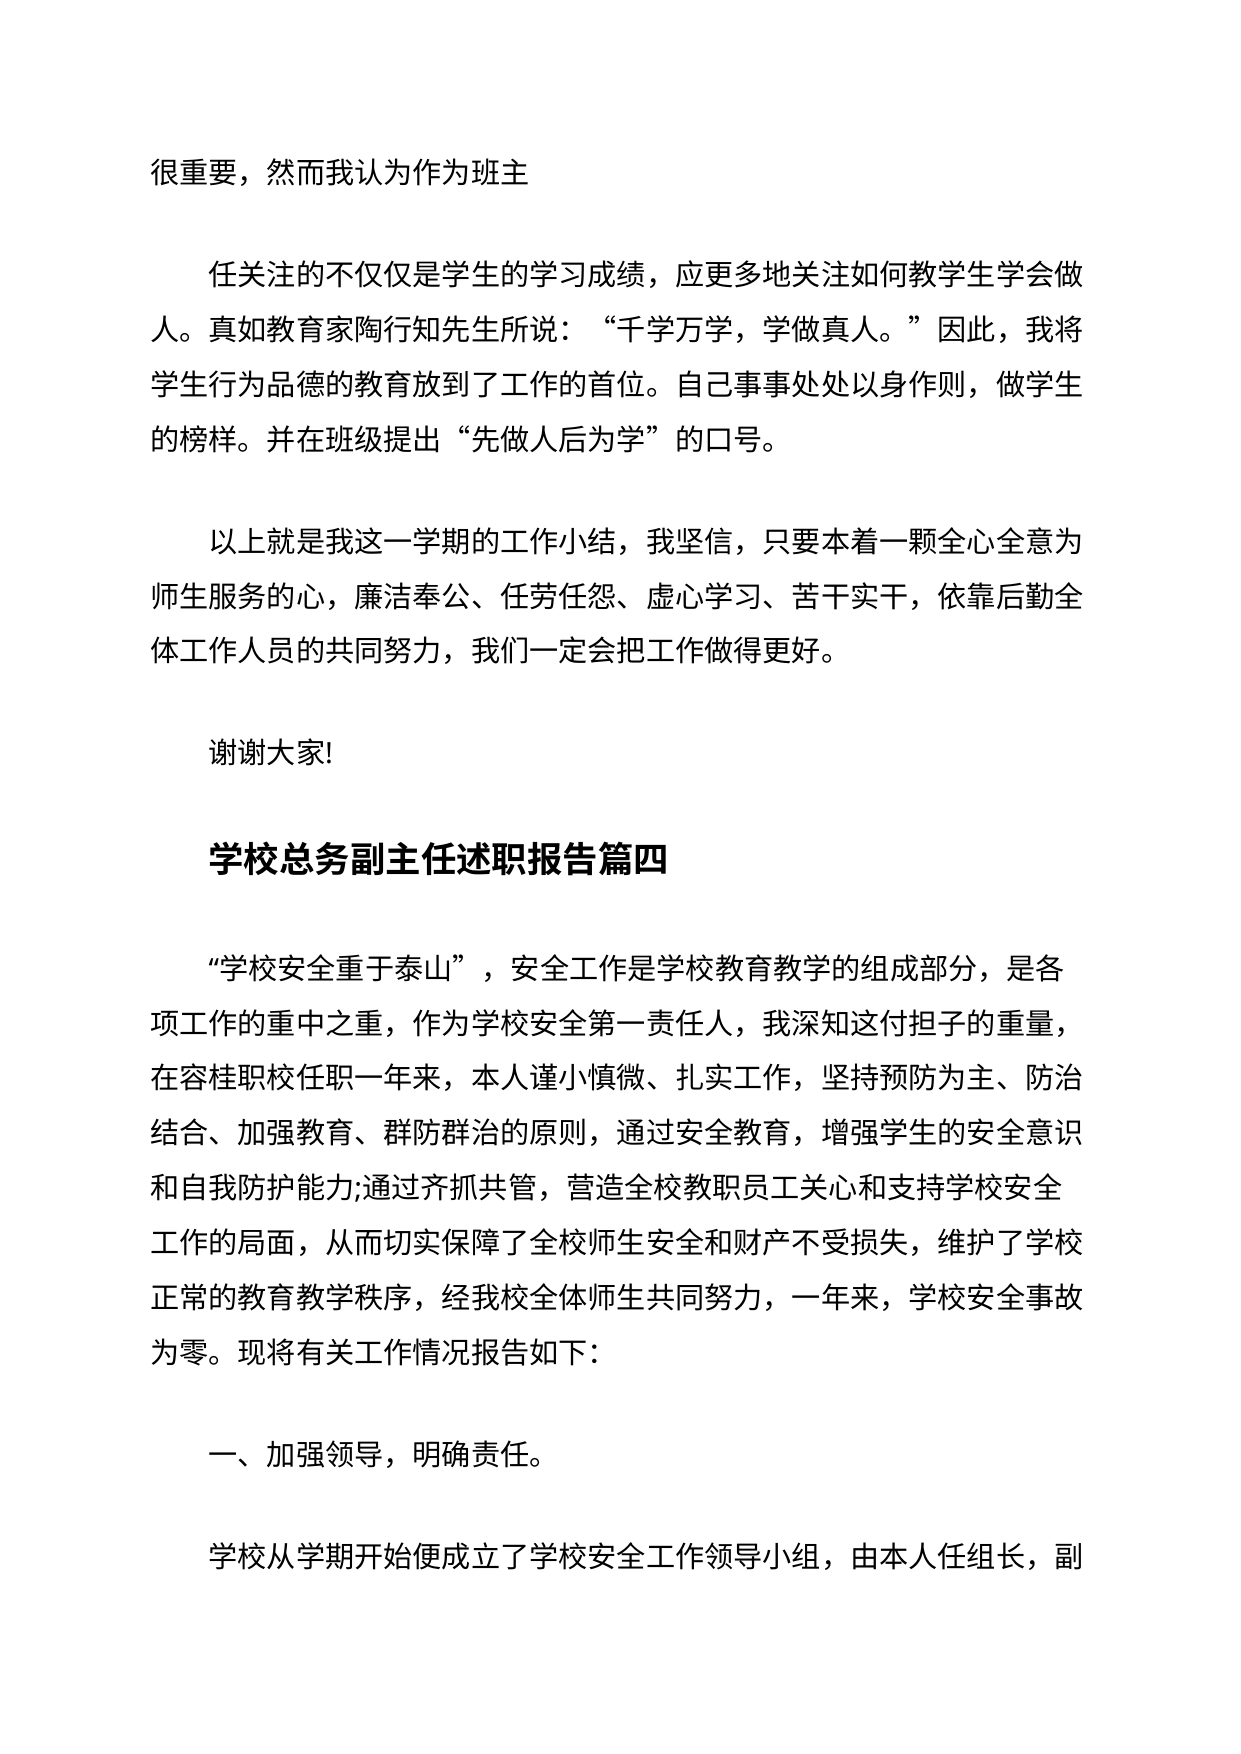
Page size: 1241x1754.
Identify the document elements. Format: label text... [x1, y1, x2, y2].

text 任关注的不仅仅是学生的学习成绩，应更多地关注如何教学生学会做人。真如教育家陶行知先生所说：“千学万学，学做真人。”因此，我将学生行为品德的教育放到了工作的首位。自己事事处处以身作则，做学生的榜样。并在班级提出“先做人后为学”的口号。 [150, 252, 1090, 459]
text 学校总务副主任述职报告篇四 [150, 832, 1090, 883]
text 以上就是我这一学期的工作小结，我坚信，只要本着一颗全心全意为师生服务的心，廉洁奉公、任劳任怨、虚心学习、苦干实干，依靠后勤全体工作人员的共同努力，我们一定会把工作做得更好。 [150, 518, 1090, 670]
text 谢谢大家! [150, 730, 1090, 772]
text “学校安全重于泰山”，安全工作是学校教育教学的组成部分，是各项工作的重中之重，作为学校安全第一责任人，我深知这付担子的重量，在容桂职校任职一年来，本人谨小慎微、扎实工作，坚持预防为主、防治结合、加强教育、群防群治的原则，通过安全教育，增强学生的安全意识和自我防护能力;通过齐抓共管，营造全校教职员工关心和支持学校安全工作的局面，从而切实保障了全校师生安全和财产不受损失，维护了学校正常的教育教学秩序，经我校全体师生共同努力，一年来，学校安全事故为零。现将有关工作情况报告如下： [150, 945, 1090, 1372]
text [150, 150, 1090, 192]
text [150, 1533, 1090, 1576]
text 一、加强领导，明确责任。 [150, 1431, 1090, 1474]
